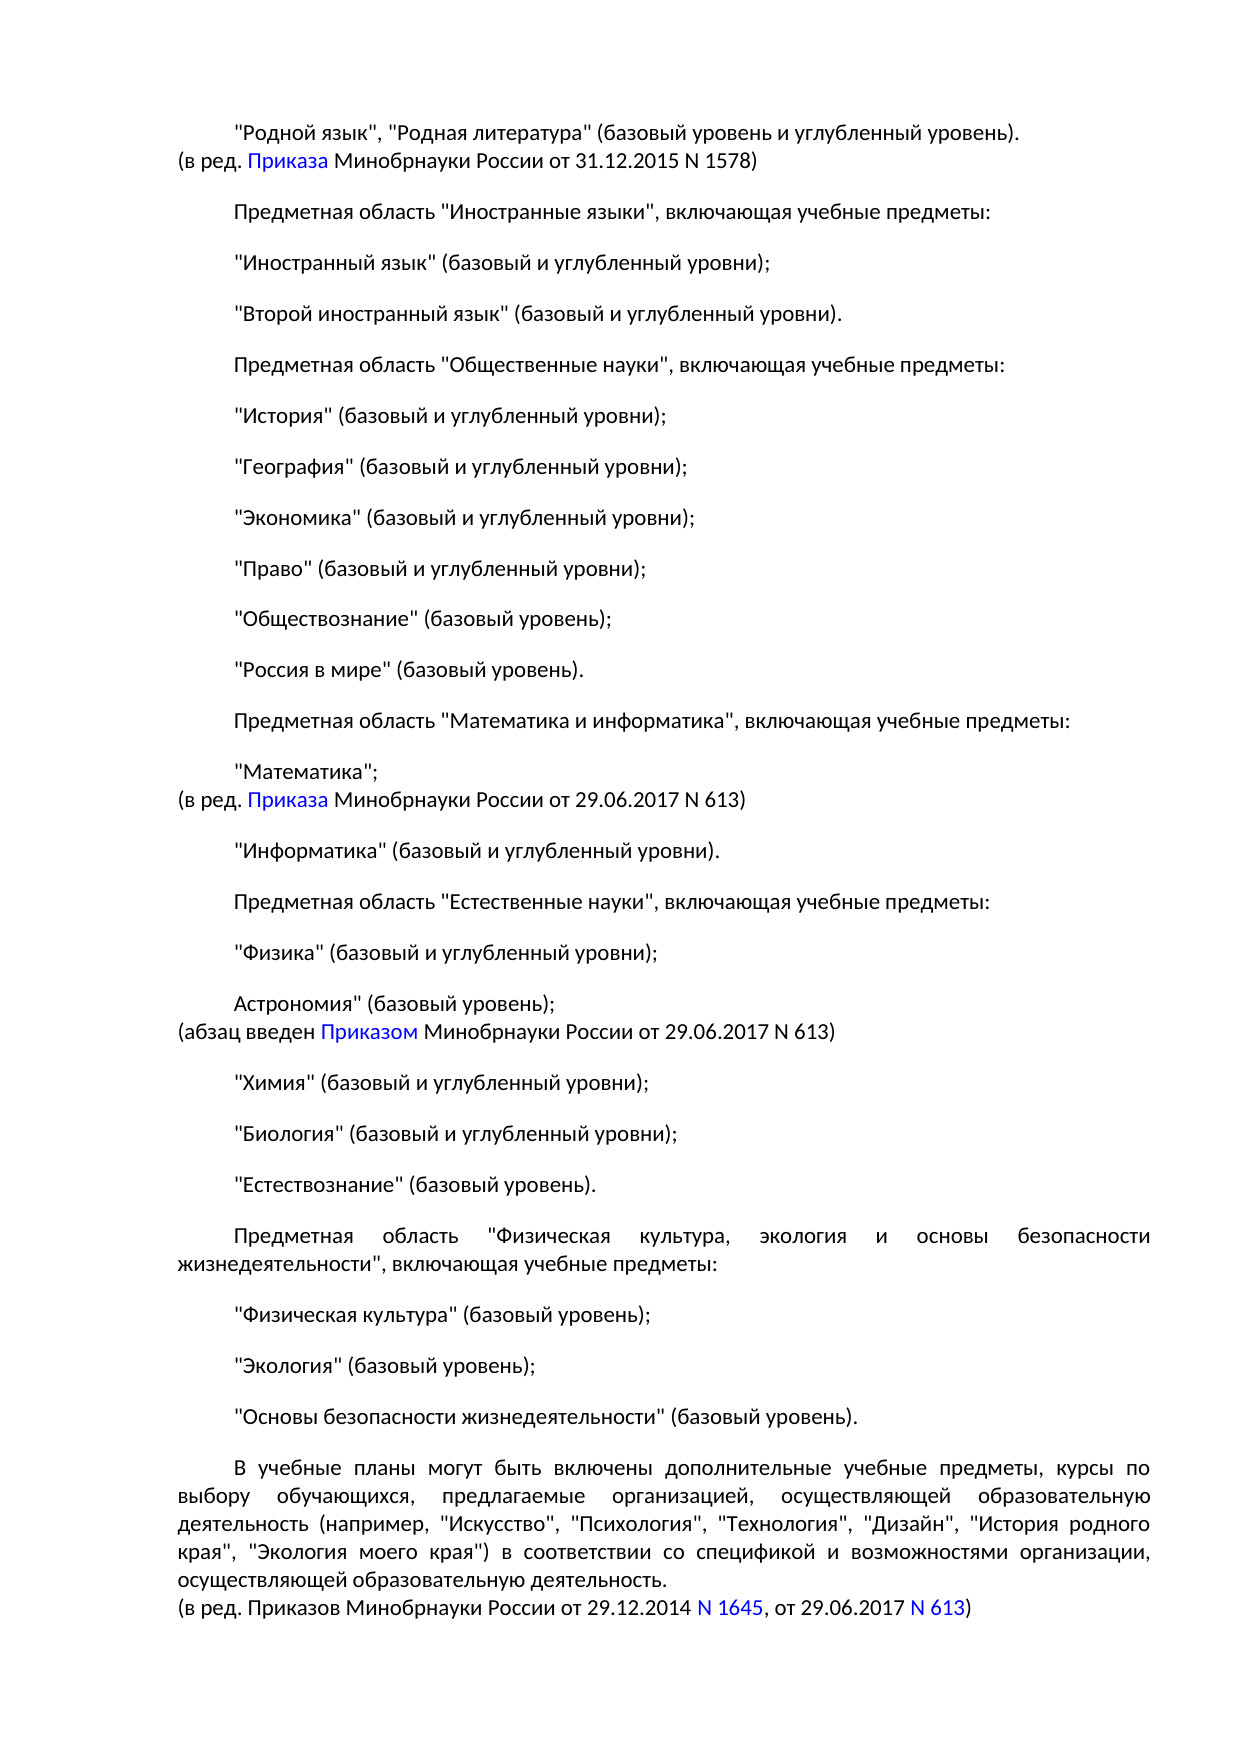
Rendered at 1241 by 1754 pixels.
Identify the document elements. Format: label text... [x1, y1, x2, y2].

text "Физика" (базовый и углубленный уровни); [177, 938, 1152, 966]
text "Химия" (базовый и углубленный уровни); [177, 1068, 1152, 1096]
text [177, 146, 1152, 174]
text Предметная область "Физическая культура, экология и основы безопасности жизнедеятельности", включающая учебные предметы: [177, 1221, 1152, 1277]
text В учебные планы могут быть включены дополнительные учебные предметы, курсы по выбору обучающихся, предлагаемые организацией, осуществляющей образовательную деятельность (например, "Искусство", "Психология", "Технология", "Дизайн", "История родного края", "Экология моего края") в соответствии со спецификой и возможностями организации, осуществляющей образовательную деятельность. [177, 1453, 1152, 1593]
text (в ред. Приказа Минобрнауки России от 29.06.2017 N 613) [177, 785, 1152, 813]
text (абзац введен Приказом Минобрнауки России от 29.06.2017 N 613) [177, 1017, 1152, 1045]
text "История" (базовый и углубленный уровни); [177, 401, 1152, 429]
text "Экономика" (базовый и углубленный уровни); [177, 503, 1152, 531]
text Предметная область "Математика и информатика", включающая учебные предметы: [177, 706, 1152, 734]
text "Право" (базовый и углубленный уровни); [177, 554, 1152, 582]
text "Биология" (базовый и углубленный уровни); [177, 1119, 1152, 1147]
text "Математика"; [177, 757, 1152, 785]
text "Второй иностранный язык" (базовый и углубленный уровни). [177, 299, 1152, 327]
text "Естествознание" (базовый уровень). [177, 1170, 1152, 1198]
text Предметная область "Общественные науки", включающая учебные предметы: [177, 350, 1152, 378]
text "Родной язык", "Родная литература" (базовый уровень и углубленный уровень). [177, 118, 1152, 146]
text "Основы безопасности жизнедеятельности" (базовый уровень). [177, 1402, 1152, 1430]
text (в ред. Приказов Минобрнауки России от 29.12.2014 N 1645, от 29.06.2017 N 613) [177, 1593, 1152, 1621]
text "Физическая культура" (базовый уровень); [177, 1300, 1152, 1328]
text Предметная область "Иностранные языки", включающая учебные предметы: [177, 197, 1152, 225]
text "Информатика" (базовый и углубленный уровни). [177, 836, 1152, 864]
text "География" (базовый и углубленный уровни); [177, 452, 1152, 480]
text Астрономия" (базовый уровень); [177, 989, 1152, 1017]
text "Экология" (базовый уровень); [177, 1351, 1152, 1379]
text Предметная область "Естественные науки", включающая учебные предметы: [177, 887, 1152, 915]
text "Иностранный язык" (базовый и углубленный уровни); [177, 248, 1152, 276]
text "Россия в мире" (базовый уровень). [177, 656, 1152, 683]
text "Обществознание" (базовый уровень); [177, 604, 1152, 633]
